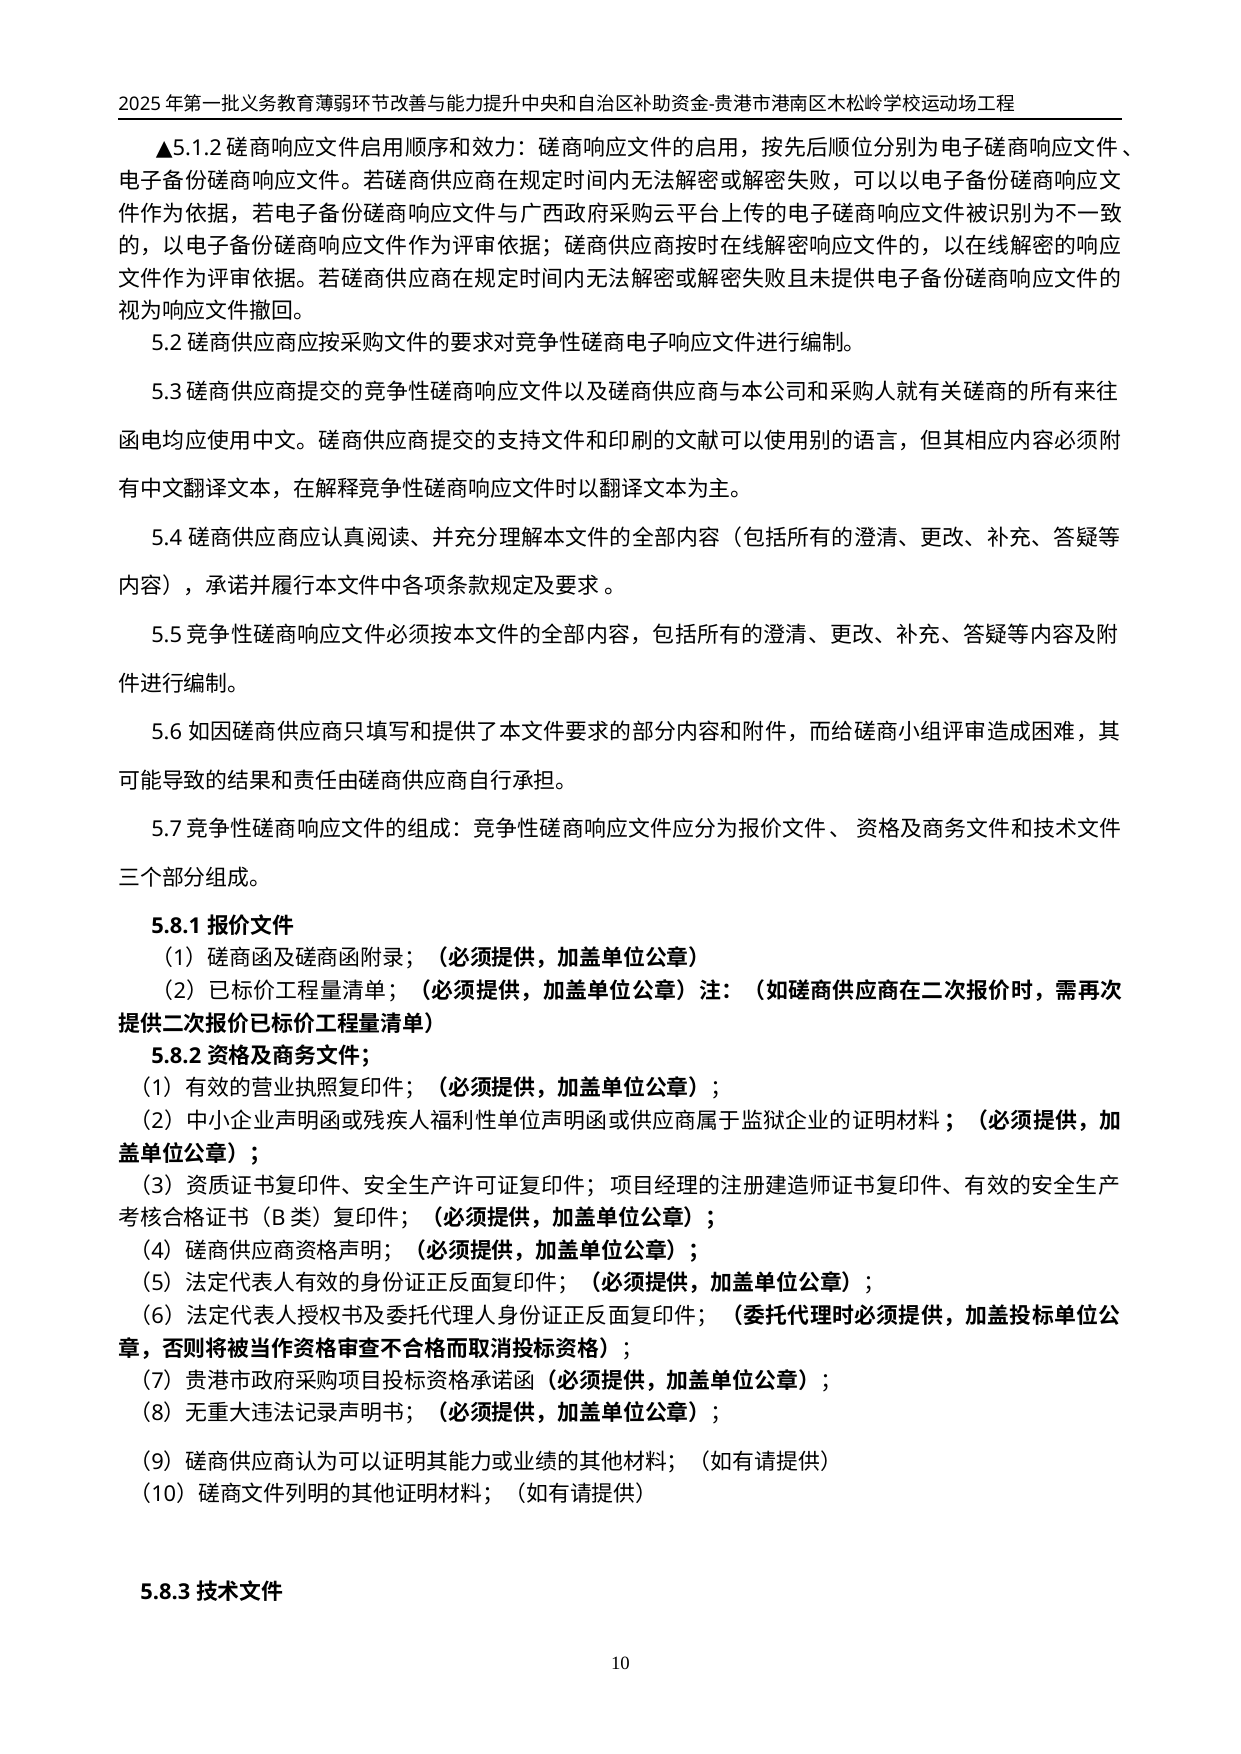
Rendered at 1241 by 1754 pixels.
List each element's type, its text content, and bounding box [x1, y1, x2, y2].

text 5.3磋商供应商提交的竞争性磋商响应文件以及磋商供应商与本公司和采购人就有关磋商的所有来往函电均应使用中文。磋商供应商提交的支持文件和印刷的文献可以使用别的语言，但其相应内容必须附有中文翻译文本，在解释竞争性磋商响应文件时以翻译文本为主。 [118, 373, 1122, 503]
text （8）无重大违法记录声明书；（必须提供，加盖单位公章）； [118, 1395, 1122, 1428]
text （5）法定代表人有效的身份证正反面复印件；（必须提供，加盖单位公章）； [118, 1265, 1122, 1298]
text 5.7竞争性磋商响应文件的组成：竞争性磋商响应文件应分为报价文件、 资格及商务文件和技术文件三个部分组成。 [118, 811, 1122, 892]
text （1）磋商函及磋商函附录；（必须提供，加盖单位公章） [118, 940, 1122, 973]
text （6）法定代表人授权书及委托代理人身份证正反面复印件；（委托代理时必须提供，加盖投标单位公章，否则将被当作资格审查不合格而取消投标资格）； [118, 1298, 1122, 1363]
text （3）资质证书复印件、安全生产许可证复印件；项目经理的注册建造师证书复印件、有效的安全生产考核合格证书（B类）复印件；（必须提供，加盖单位公章）； [118, 1168, 1122, 1233]
text （2）已标价工程量清单；（必须提供，加盖单位公章）注：（如磋商供应商在二次报价时，需再次提供二次报价已标价工程量清单） [118, 973, 1122, 1038]
text （9）磋商供应商认为可以证明其能力或业绩的其他材料；（如有请提供） [118, 1443, 1122, 1476]
text 5.2 磋商供应商应按采购文件的要求对竞争性磋商电子响应文件进行编制。 [118, 325, 1122, 358]
text ▲5.1.2磋商响应文件启用顺序和效力：磋商响应文件的启用，按先后顺位分别为电子磋商响应文件、电子备份磋商响应文件。若磋商供应商在规定时间内无法解密或解密失败，可以以电子备份磋商响应文件作为依据，若电子备份磋商响应文件与广西政府采购云平台上传的电子磋商响应文件被识别为不一致的，以电子备份磋商响应文件作为评审依据；磋商供应商按时在线解密响应文件的，以在线解密的响应文件作为评审依据。若磋商供应商在规定时间内无法解密或解密失败且未提供电子备份磋商响应文件的，视为响应文件撤回。 [118, 130, 1122, 325]
text （10）磋商文件列明的其他证明材料；（如有请提供） [118, 1476, 1122, 1508]
text 5.8.1 报价文件 [118, 908, 1122, 940]
text 5.5竞争性磋商响应文件必须按本文件的全部内容，包括所有的澄清、更改、补充、答疑等内容及附件进行编制。 [118, 616, 1122, 698]
text 5.8.3 技术文件 [118, 1573, 1122, 1606]
text 5.8.2 资格及商务文件； [118, 1038, 1122, 1070]
text （4）磋商供应商资格声明；（必须提供，加盖单位公章）； [118, 1233, 1122, 1265]
text （2）中小企业声明函或残疾人福利性单位声明函或供应商属于监狱企业的证明材料；（必须提供，加盖单位公章）； [118, 1103, 1122, 1168]
text 5.4 磋商供应商应认真阅读、并充分理解本文件的全部内容（包括所有的澄清、更改、补充、答疑等内容），承诺并履行本文件中各项条款规定及要求 。 [118, 519, 1122, 601]
text （1）有效的营业执照复印件；（必须提供，加盖单位公章）； [118, 1070, 1122, 1103]
text 5.6 如因磋商供应商只填写和提供了本文件要求的部分内容和附件，而给磋商小组评审造成困难，其可能导致的结果和责任由磋商供应商自行承担。 [118, 713, 1122, 795]
text （7）贵港市政府采购项目投标资格承诺函（必须提供，加盖单位公章）； [118, 1363, 1122, 1395]
